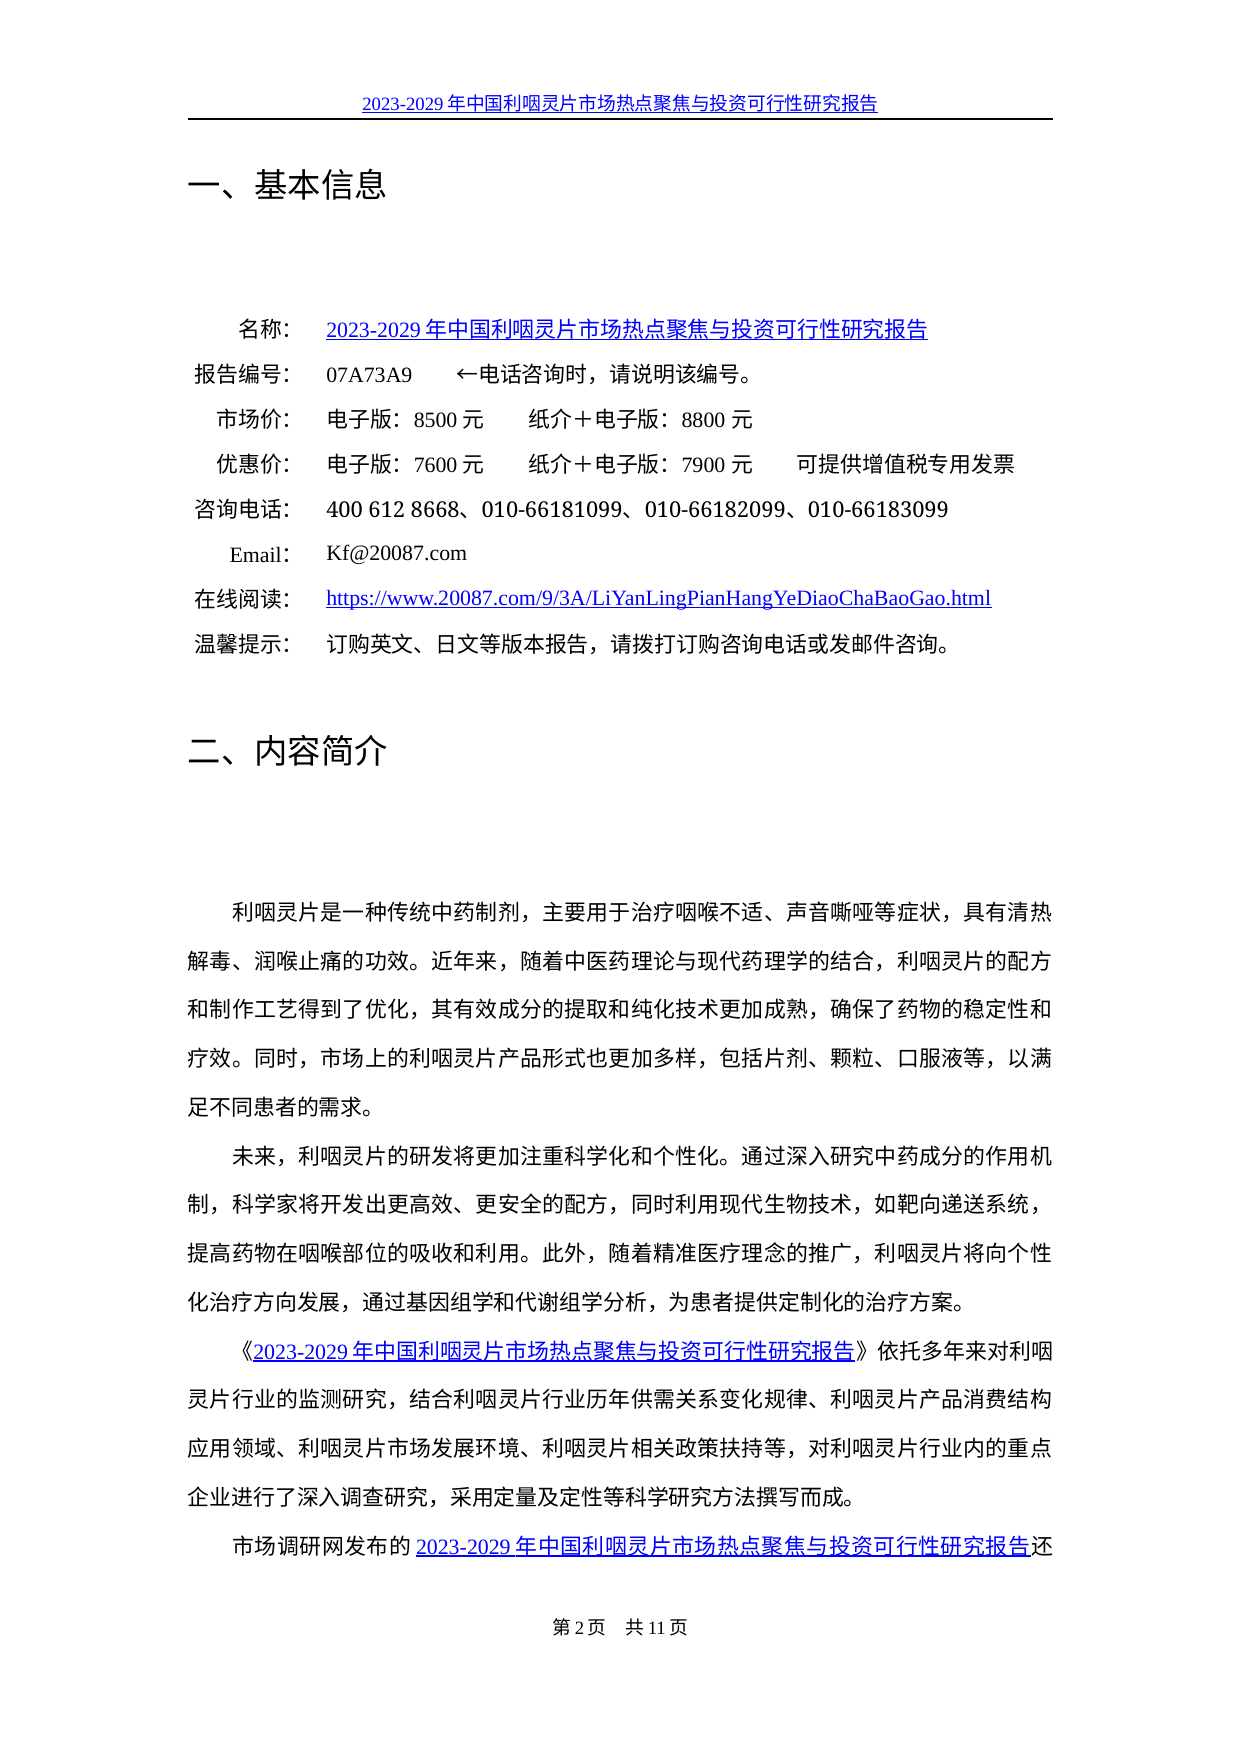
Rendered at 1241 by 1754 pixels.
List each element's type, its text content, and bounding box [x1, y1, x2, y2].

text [187, 894, 1053, 1561]
table_cell Email： [167, 537, 315, 582]
table_cell 订购英文、日文等版本报告，请拨打订购咨询电话或发邮件咨询。 [315, 627, 1073, 672]
table_cell 在线阅读： [167, 582, 315, 627]
title 二、内容简介 [187, 717, 1053, 782]
table_header 2023-2029年中国利咽灵片市场热点聚焦与投资可行性研究报告 [315, 312, 1073, 357]
table_cell 咨询电话： [167, 492, 315, 537]
table_cell 优惠价： [167, 447, 315, 492]
table_cell [315, 582, 1073, 627]
table_cell 市场价： [167, 402, 315, 447]
table_cell 电子版：7600 元 纸介＋电子版：7900 元 可提供增值税专用发票 [315, 447, 1073, 492]
table_header 名称： [167, 312, 315, 357]
table_cell 报告编号： [167, 357, 315, 402]
table_cell 400 612 8668、010-66181099、010-66182099、010-66183099 [315, 492, 1073, 537]
table_cell 07A73A9 ←电话咨询时，请说明该编号。 [315, 357, 1073, 402]
table_cell Kf@20087.com [315, 537, 1073, 582]
table_cell 电子版：8500 元 纸介＋电子版：8800 元 [315, 402, 1073, 447]
table_cell 温馨提示： [167, 627, 315, 672]
title 一、基本信息 [187, 150, 1053, 215]
